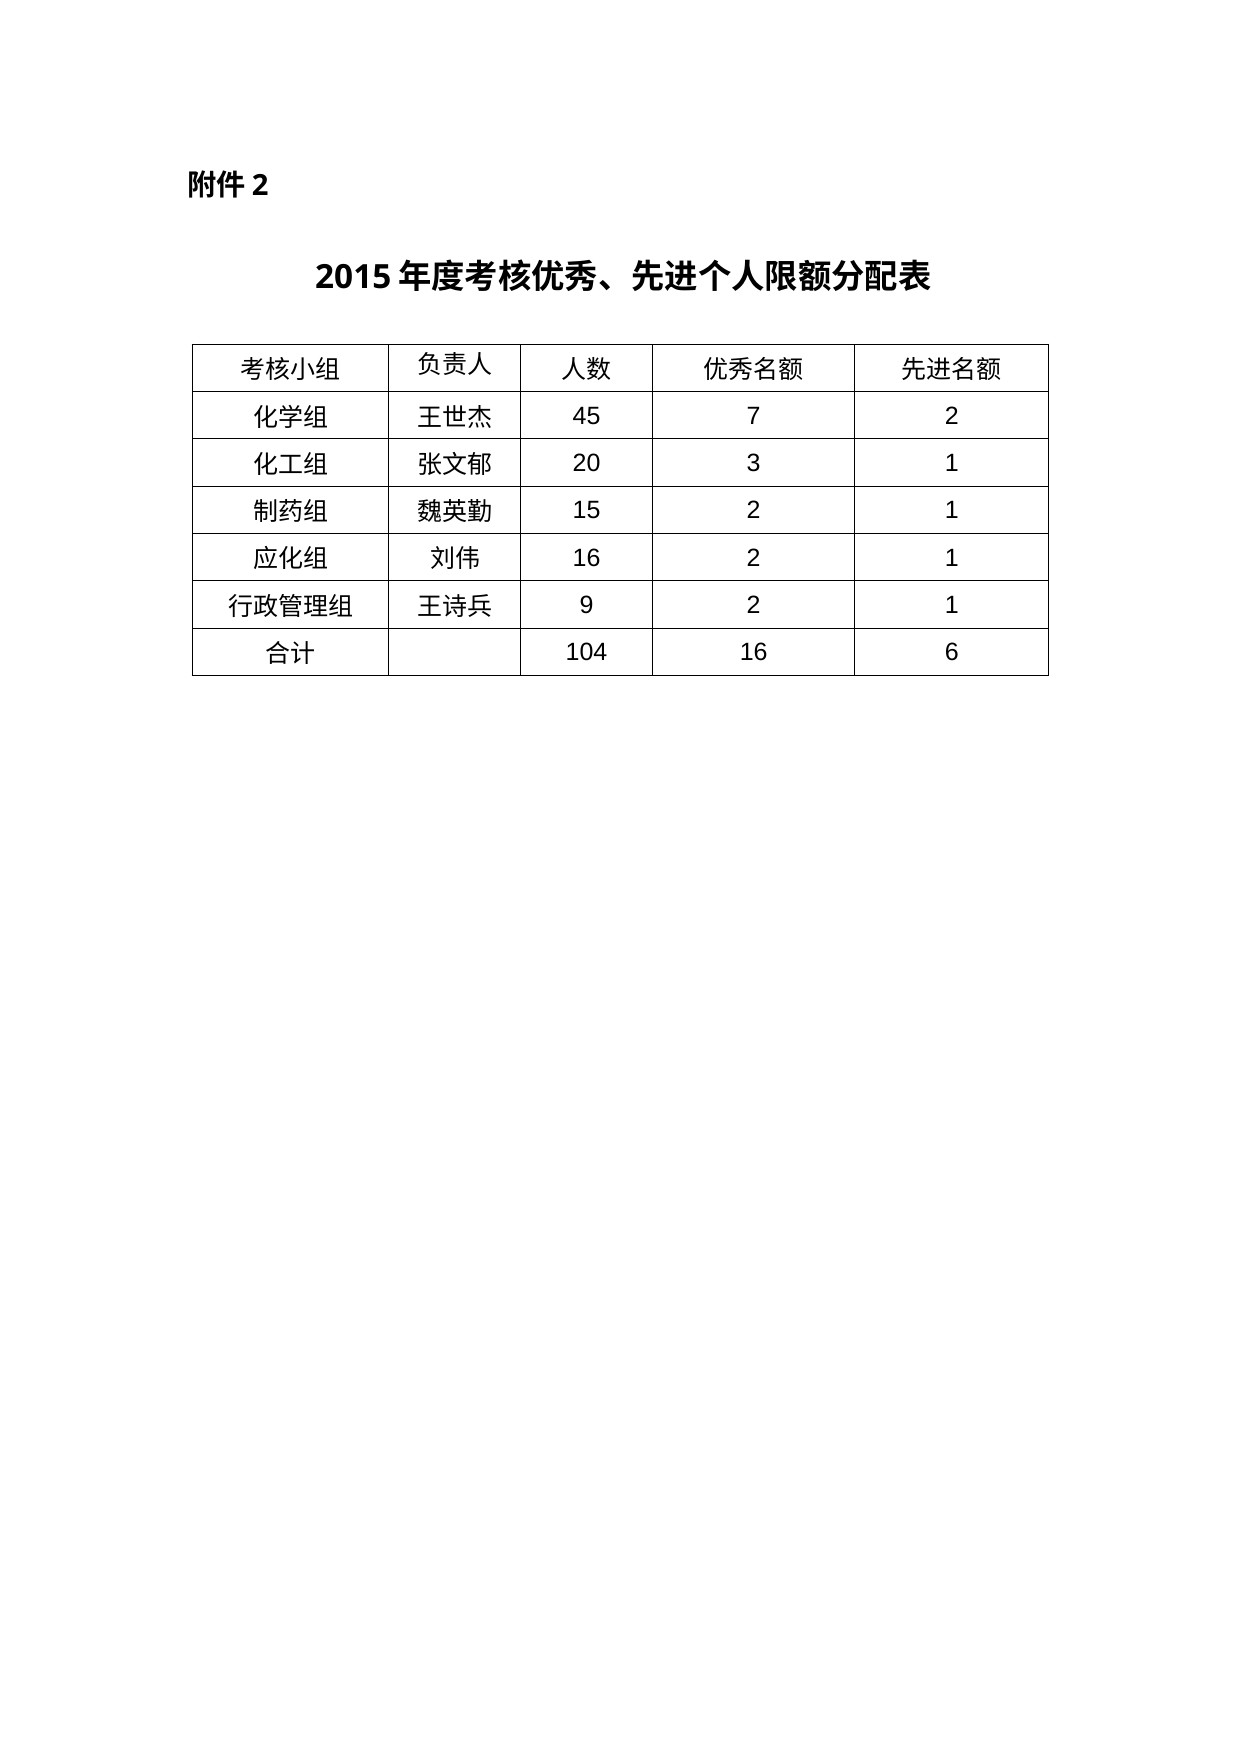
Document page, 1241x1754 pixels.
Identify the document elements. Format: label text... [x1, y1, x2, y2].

text 2015年度考核优秀、先进个人限额分配表 [187, 250, 1059, 298]
table_cell 1 [855, 439, 1048, 486]
table_cell 15 [521, 487, 652, 533]
table_cell 20 [521, 439, 652, 486]
table_cell 张文郁 [389, 439, 520, 486]
table_cell 2 [653, 487, 854, 533]
table_cell 合计 [193, 629, 388, 675]
table_cell 45 [521, 392, 652, 438]
table_cell 1 [855, 487, 1048, 533]
table_cell 化工组 [193, 439, 388, 486]
table_cell 16 [653, 629, 854, 675]
table_cell 2 [855, 392, 1048, 438]
table_cell 王世杰 [389, 392, 520, 438]
table_cell 刘伟 [389, 534, 520, 580]
table_cell 化学组 [193, 392, 388, 438]
text 附件2 [187, 162, 1059, 204]
table_cell 制药组 [193, 487, 388, 533]
table_cell 3 [653, 439, 854, 486]
table_cell 1 [855, 581, 1048, 627]
table_cell 16 [521, 534, 652, 580]
table_cell 104 [521, 629, 652, 675]
table_header 考核小组 [193, 345, 388, 391]
table_cell 王诗兵 [389, 581, 520, 627]
table_cell [389, 629, 520, 675]
table_cell 行政管理组 [193, 581, 388, 627]
table_cell 6 [855, 629, 1048, 675]
table_cell 9 [521, 581, 652, 627]
table_cell 2 [653, 534, 854, 580]
table_cell 2 [653, 581, 854, 627]
table_header 优秀名额 [653, 345, 854, 391]
table_header 人数 [521, 345, 652, 391]
table_cell 应化组 [193, 534, 388, 580]
table_header 负责人 [389, 345, 520, 391]
table_cell 1 [855, 534, 1048, 580]
table_cell 7 [653, 392, 854, 438]
table_cell 魏英勤 [389, 487, 520, 533]
table_header 先进名额 [855, 345, 1048, 391]
